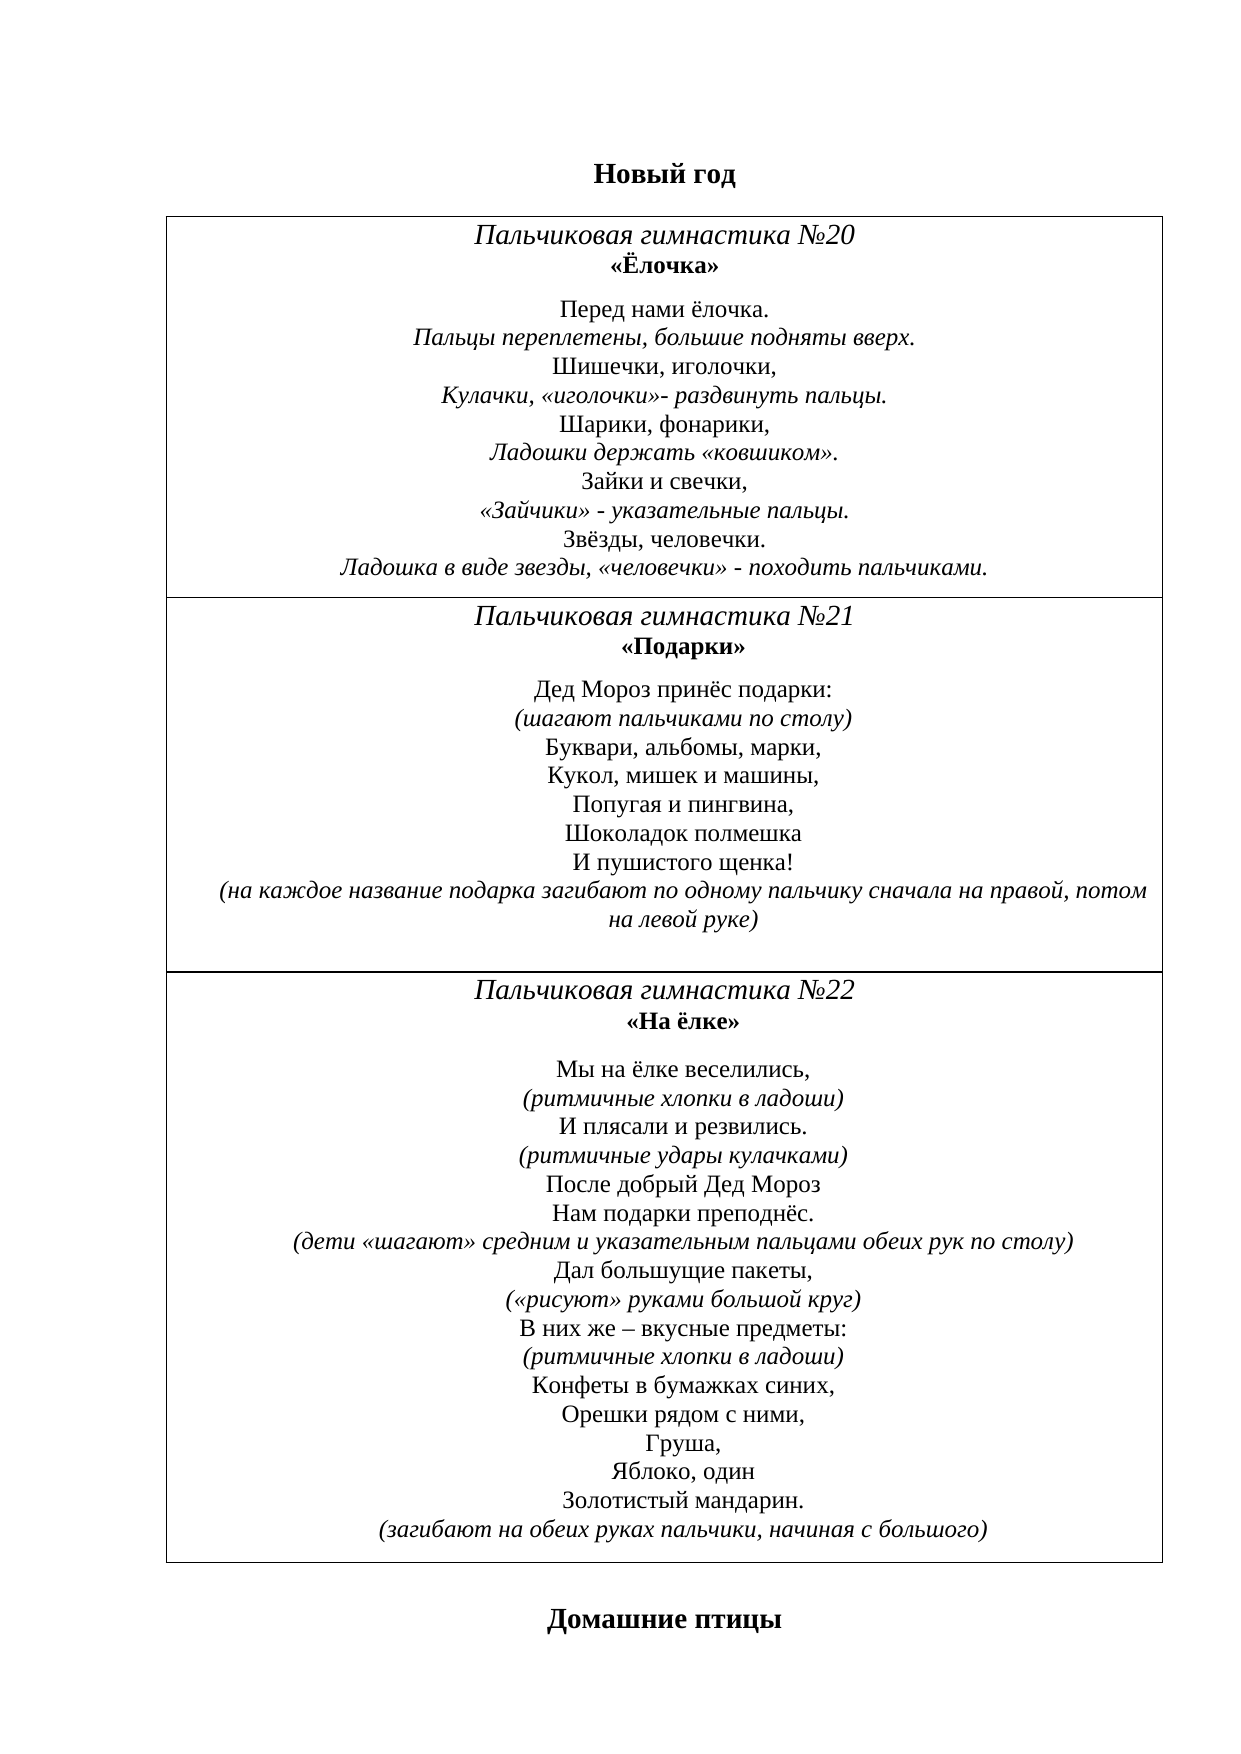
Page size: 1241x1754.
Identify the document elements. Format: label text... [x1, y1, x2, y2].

text Домашние птицы [177, 1601, 1152, 1635]
text Новый год [177, 157, 1152, 190]
table_cell Пальчиковая гимнастика №21 «Подарки» Дед Мороз принёс подарки: (шагают пальчиками по столу) Буквари, альбомы, марки, Кукол, мишек и машины, Попугая и пингвина, Шоколадок полмешка И пушистого щенка! (на каждое название подарка загибают по одному пальчику сначала на правой, потом на левой руке) [167, 598, 1162, 971]
table_header Пальчиковая гимнастика №20 «Ёлочка» Перед нами ёлочка. Пальцы переплетены, большие подняты вверх. Шишечки, иголочки, Кулачки, «иголочки»- раздвинуть пальцы. Шарики, фонарики, Ладошки держать «ковшиком». Зайки и свечки, «Зайчики» - указательные пальцы. Звёзды, человечки. Ладошка в виде звезды, «человечки» - походить пальчиками. [167, 217, 1162, 597]
table_cell Пальчиковая гимнастика №22 «На ёлке» Мы на ёлке веселились, (ритмичные хлопки в ладоши) И плясали и резвились. (ритмичные удары кулачками) После добрый Дед Мороз Нам подарки преподнёс. (дети «шагают» средним и указательным пальцами обеих рук по столу) Дал большущие пакеты, («рисуют» руками большой круг) В них же – вкусные предметы: (ритмичные хлопки в ладоши) Конфеты в бумажках синих, Орешки рядом с ними, Груша, Яблоко, один Золотистый мандарин. (загибают на обеих руках пальчики, начиная с большого) [167, 973, 1162, 1562]
